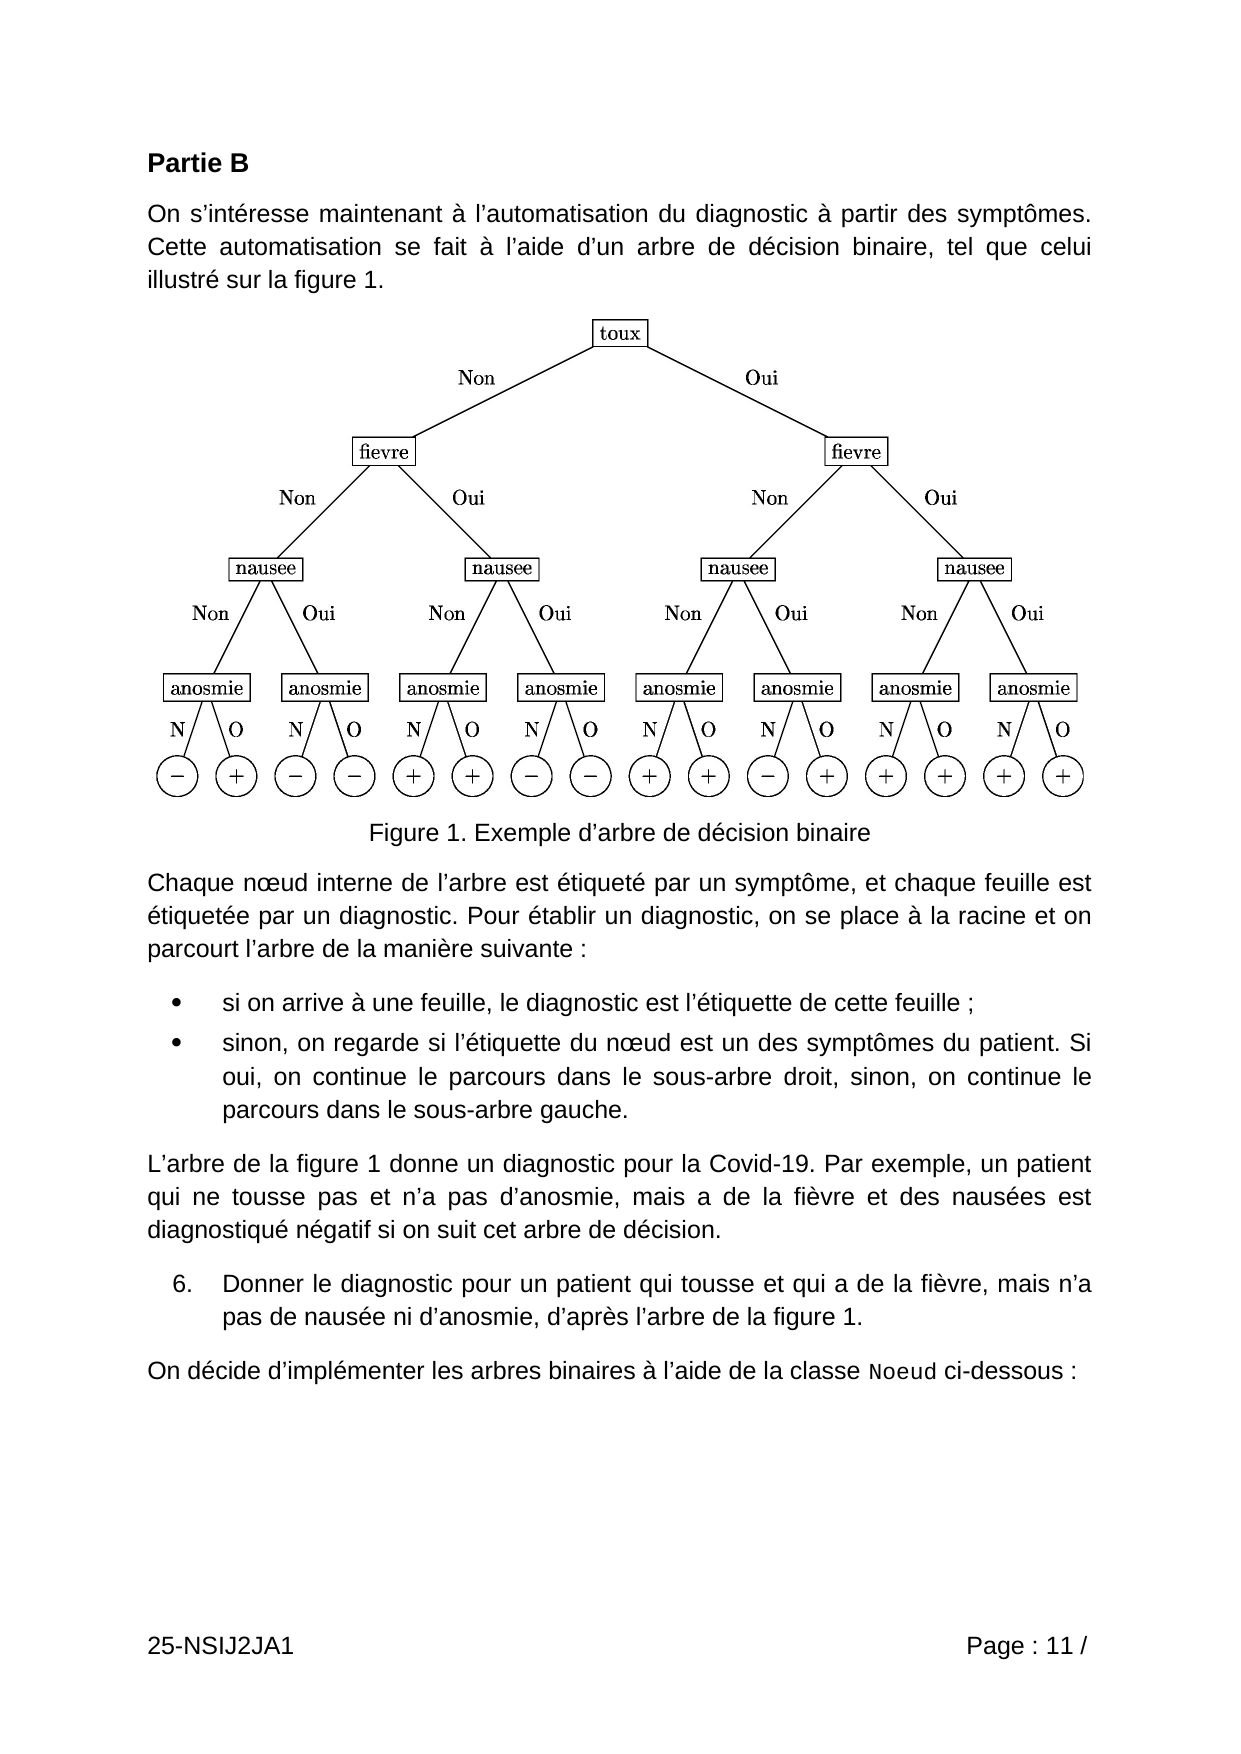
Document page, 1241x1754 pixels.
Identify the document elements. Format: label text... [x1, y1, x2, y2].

list sinon, on regarde si l’étiquette du nœud est un des symptômes du patient. Si oui, on continue le parcours dans le sous-arbre droit, sinon, on continue le parcours dans le sous-arbre gauche. [172, 1028, 1093, 1123]
text L’arbre de la figure 1 donne un diagnostic pour la Covid-19. Par exemple, un patient qui ne tousse pas et n’a pas d’anosmie, mais a de la fièvre et des nausées est diagnostiqué négatif si on suit cet arbre de décision. [147, 1149, 1093, 1243]
picture [156, 319, 1084, 797]
text On décide d’implémenter les arbres binaires à l’aide de la classe Noeud ci-dessous : [147, 1356, 1093, 1386]
subtitle Partie B [147, 147, 1093, 178]
text Figure 1. Exemple d’arbre de décision binaire [147, 818, 1093, 847]
text On s’intéresse maintenant à l’automatisation du diagnostic à partir des symptômes. Cette automatisation se fait à l’aide d’un arbre de décision binaire, tel que celui illustré sur la figure 1. [147, 199, 1093, 294]
list si on arrive à une feuille, le diagnostic est l’étiquette de cette feuille ; [172, 988, 1093, 1017]
text Chaque nœud interne de l’arbre est étiqueté par un symptôme, et chaque feuille est étiquetée par un diagnostic. Pour établir un diagnostic, on se place à la racine et on parcourt l’arbre de la manière suivante : [147, 868, 1093, 962]
list Donner le diagnostic pour un patient qui tousse et qui a de la fièvre, mais n’a pas de nausée ni d’anosmie, d’après l’arbre de la figure 1. [172, 1269, 1093, 1331]
